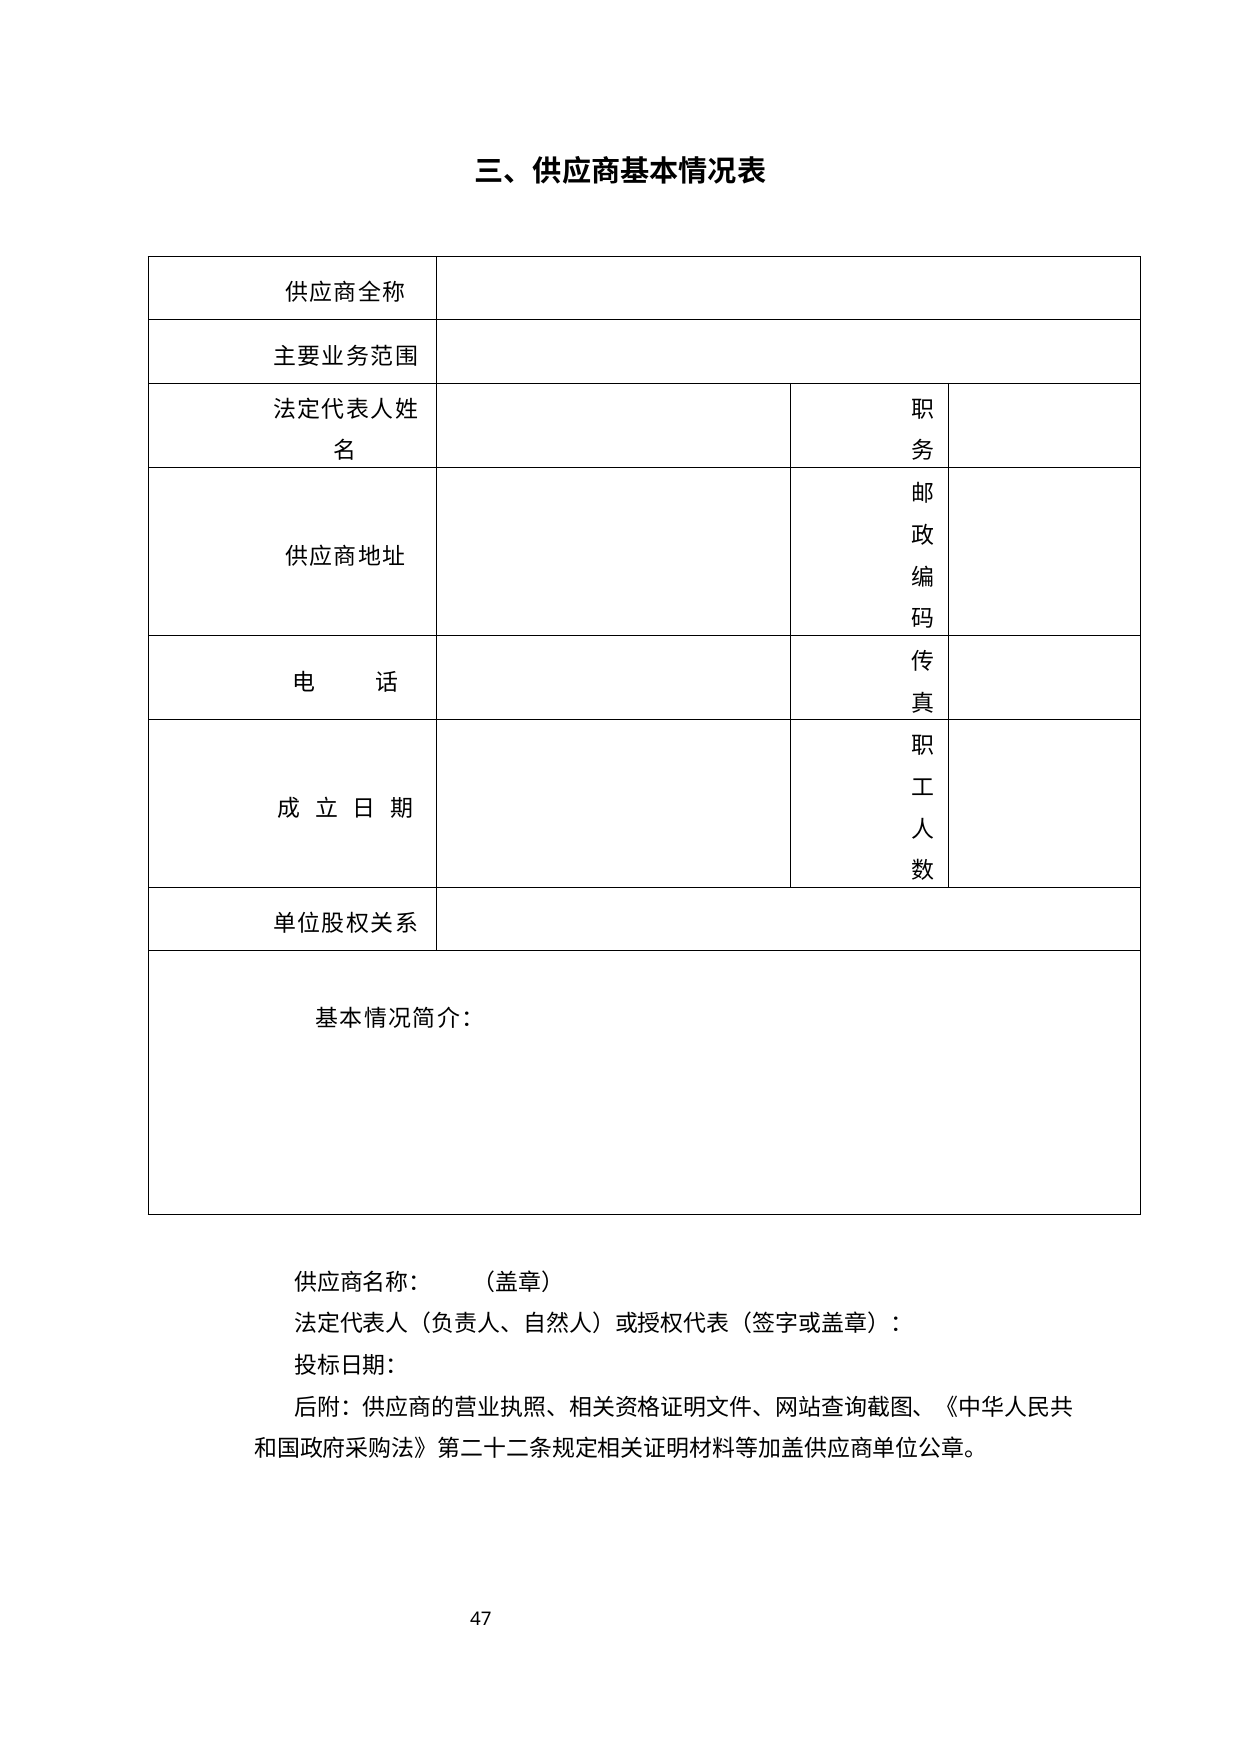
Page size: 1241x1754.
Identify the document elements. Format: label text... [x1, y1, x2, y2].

table_cell [437, 720, 790, 887]
table_cell [437, 636, 790, 719]
table_cell 职工人数 [791, 720, 948, 887]
table_cell 职 务 [791, 384, 948, 467]
text 三、供应商基本情况表 [148, 148, 1093, 189]
table_cell [949, 636, 1140, 719]
table_cell 供应商地址 [149, 468, 436, 635]
table_cell 基本情况简介： [149, 951, 1140, 1214]
table_cell 单位股权关系 [149, 888, 436, 950]
table_header 供应商全称 [149, 257, 436, 319]
table_cell 电 话 [149, 636, 436, 719]
table_cell [949, 384, 1140, 467]
table_cell [437, 888, 1140, 950]
table_cell 主要业务范围 [149, 320, 436, 383]
table_cell [949, 468, 1140, 635]
table_cell 法定代表人姓名 [149, 384, 436, 467]
text 供应商名称： （盖章） [254, 1257, 1093, 1298]
table_cell [437, 468, 790, 635]
table_header [437, 257, 1140, 319]
text 投标日期： [254, 1340, 1093, 1382]
text 法定代表人（负责人、自然人）或授权代表（签字或盖章）： [254, 1298, 1093, 1340]
table_cell 传 真 [791, 636, 948, 719]
table_cell [437, 320, 1140, 383]
table_cell 成 立 日 期 [149, 720, 436, 887]
text 后附：供应商的营业执照、相关资格证明文件、网站查询截图、《中华人民共和国政府采购法》第二十二条规定相关证明材料等加盖供应商单位公章。 [254, 1382, 1093, 1465]
table_cell [949, 720, 1140, 887]
table_cell 邮政编码 [791, 468, 948, 635]
table_cell [437, 384, 790, 467]
